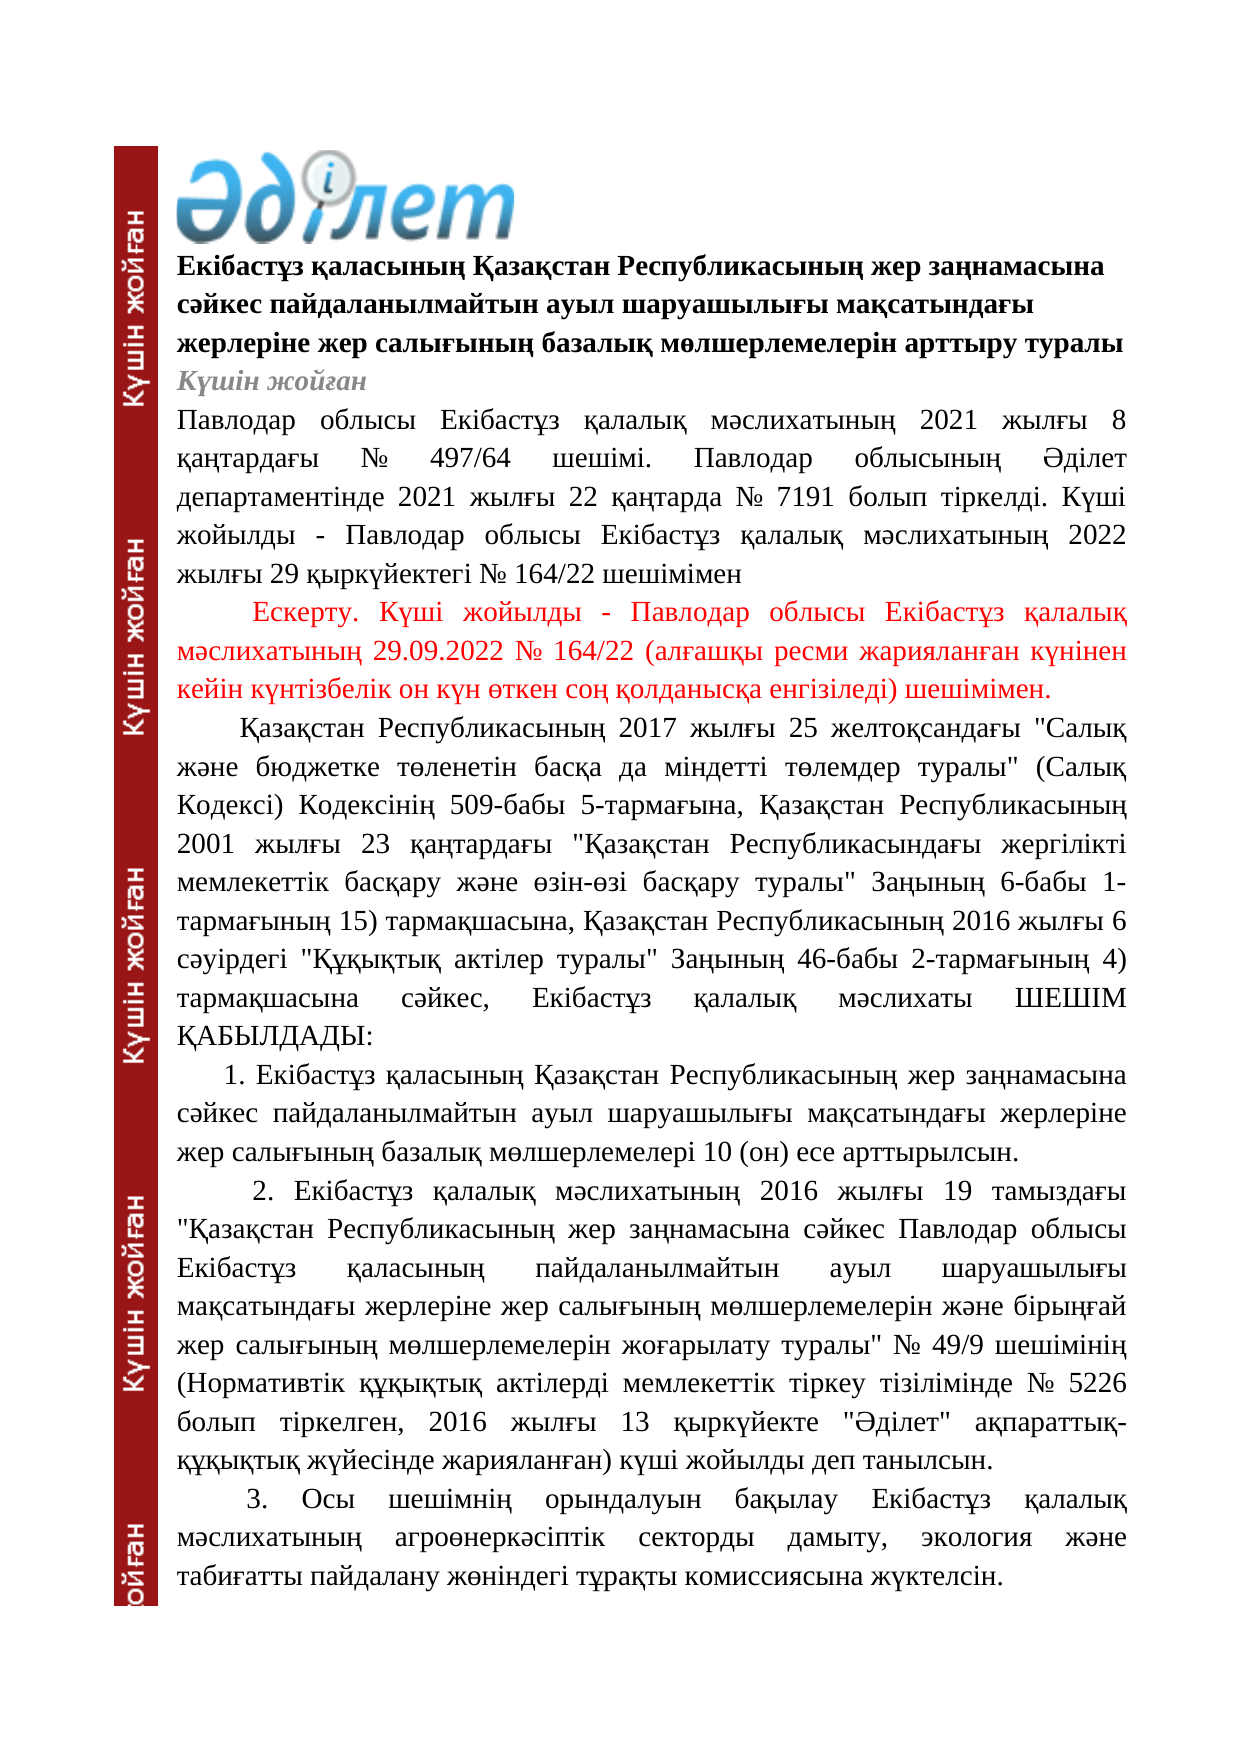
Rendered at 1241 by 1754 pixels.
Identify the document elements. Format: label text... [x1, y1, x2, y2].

picture [114, 1476, 158, 1481]
text Екібастұз қаласының Қазақстан Республикасының жер заңнамасына сәйкес пайдаланылмайтын ауыл шаруашылығы мақсатындағы жерлеріне жер салығының базалық мөлшерлемелерін арттыру туралы [112, 248, 1128, 358]
text 3. Осы шешімнің орындалуын бақылау Екібастұз қалалық мәслихатының агроөнеркәсіптік секторды дамыту, экология және табиғатты пайдалану жөніндегі тұрақты комиссиясына жүктелсін. [112, 1481, 1128, 1592]
text Қазақстан Республикасының 2017 жылғы 25 желтоқсандағы "Салық және бюджетке төленетін басқа да міндетті төлемдер туралы" (Салық Кодексі) Кодексінің 509-бабы 5-тармағына, Қазақстан Республикасының 2001 жылғы 23 қаңтардағы "Қазақстан Республикасындағы жергілікті мемлекеттік басқару және өзін-өзі басқару туралы" Заңының 6-бабы 1-тармағының 15) тармақшасына, Қазақстан Республикасының 2016 жылғы 6 сәуірдегі "Құқықтық актілер туралы" Заңының 46-бабы 2-тармағының 4) тармақшасына сәйкес, Екібастұз қалалық мәслихаты ШЕШІМ ҚАБЫЛДАДЫ: [112, 710, 1128, 1052]
text 2. Екібастұз қалалық мәслихатының 2016 жылғы 19 тамыздағы "Қазақстан Республикасының жер заңнамасына сәйкес Павлодар облысы Екібастұз қаласының пайдаланылмайтын ауыл шаруашылығы мақсатындағы жерлеріне жер салығының мөлшерлемелерін және бірыңғай жер салығының мөлшерлемелерін жоғарылату туралы" № 49/9 шешімінің (Нормативтік құқықтық актілерді мемлекеттік тіркеу тізілімінде № 5226 болып тіркелген, 2016 жылғы 13 қыркүйекте "Әділет" ақпараттық-құқықтық жүйесінде жарияланған) күші жойылды деп танылсын. [112, 1173, 1128, 1476]
picture [114, 146, 158, 248]
text Павлодар облысы Екібастұз қалалық мәслихатының 2021 жылғы 8 қаңтардағы № 497/64 шешімі. Павлодар облысының Әділет департаментінде 2021 жылғы 22 қаңтарда № 7191 болып тіркелді. Күші жойылды - Павлодар облысы Екібастұз қалалық мәслихатының 2022 жылғы 29 қыркүйектегі № 164/22 шешімімен [112, 402, 1128, 589]
text Ескерту. Күші жойылды - Павлодар облысы Екібастұз қалалық мәслихатының 29.09.2022 № 164/22 (алғашқы ресми жарияланған күнінен кейін күнтізбелік он күн өткен соң қолданысқа енгізіледі) шешімімен. [112, 594, 1128, 705]
picture [114, 1168, 158, 1173]
picture [114, 1052, 158, 1057]
picture [114, 705, 158, 710]
text 1. Екібастұз қаласының Қазақстан Республикасының жер заңнамасына сәйкес пайдаланылмайтын ауыл шаруашылығы мақсатындағы жерлеріне жер салығының базалық мөлшерлемелері 10 (он) есе арттырылсын. [112, 1057, 1128, 1168]
picture [114, 397, 158, 402]
text Күшін жойған [112, 363, 1128, 397]
picture [114, 589, 158, 594]
picture [114, 358, 158, 363]
picture [176, 150, 515, 244]
picture [114, 1592, 158, 1606]
